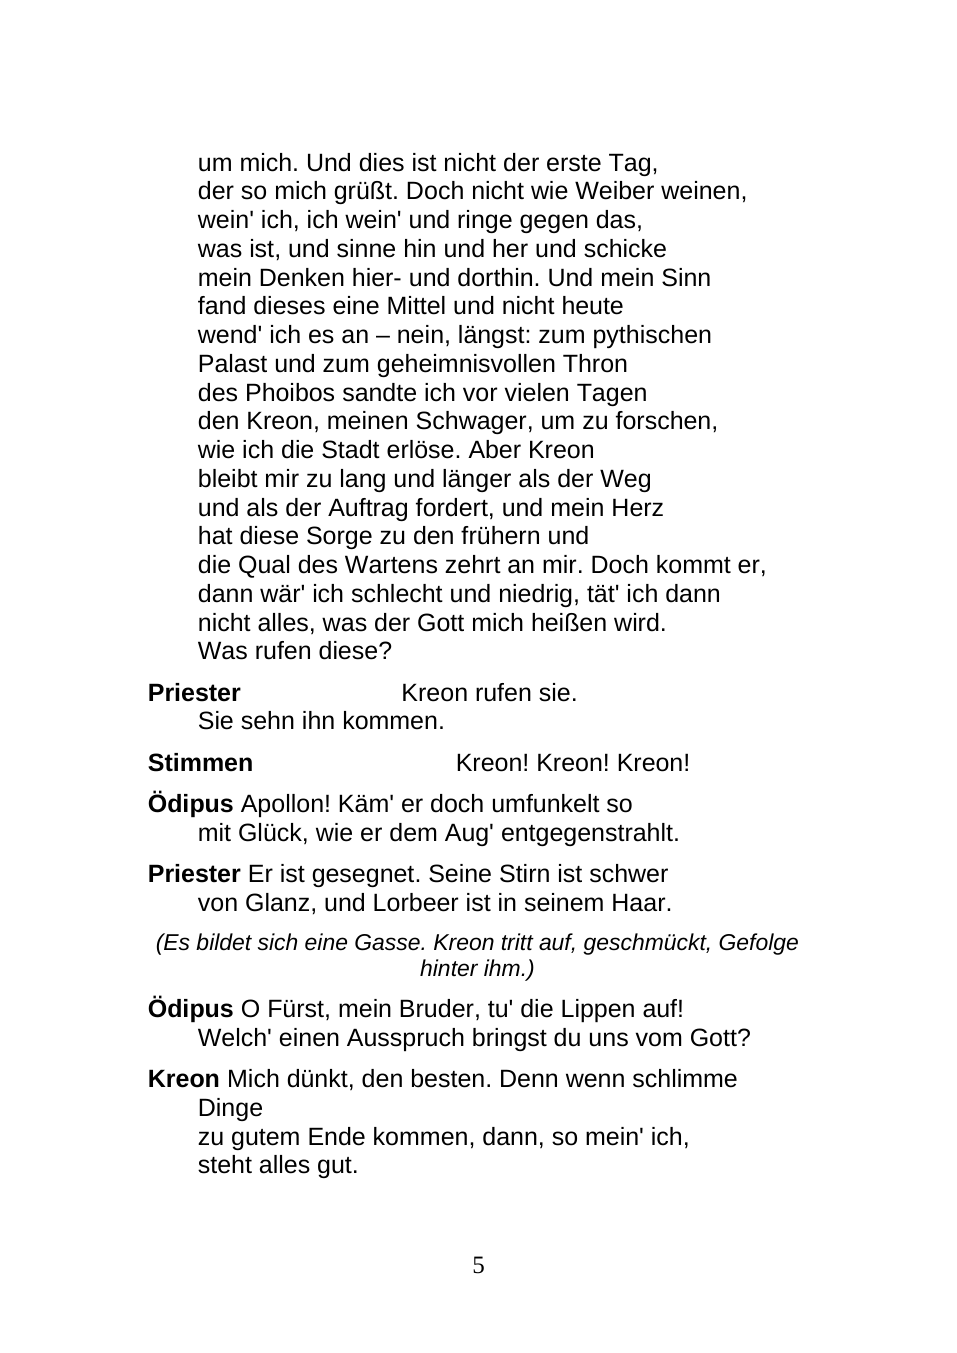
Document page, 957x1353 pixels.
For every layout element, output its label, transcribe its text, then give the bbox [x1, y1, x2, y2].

text Ödipus O Fürst, mein Bruder, tu' die Lippen auf! Welch' einen Ausspruch bringst du uns vom Gott? [148, 994, 809, 1052]
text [148, 148, 809, 665]
text Stimmen Kreon! Kreon! Kreon! [148, 748, 809, 776]
text (Es bildet sich eine Gasse. Kreon tritt auf, geschmückt, Gefolge hinter ihm.) [148, 929, 809, 982]
text Kreon Mich dünkt, den besten. Denn wenn schlimme Dinge zu gutem Ende kommen, dann, so mein' ich, steht alles gut. [148, 1064, 809, 1179]
text Priester Er ist gesegnet. Seine Stirn ist schwer von Glanz, und Lorbeer ist in seinem Haar. [148, 859, 809, 916]
text Ödipus Apollon! Käm' er doch umfunkelt so mit Glück, wie er dem Aug' entgegenstrahlt. [148, 789, 809, 846]
text Priester Kreon rufen sie. Sie sehn ihn kommen. [148, 678, 809, 735]
